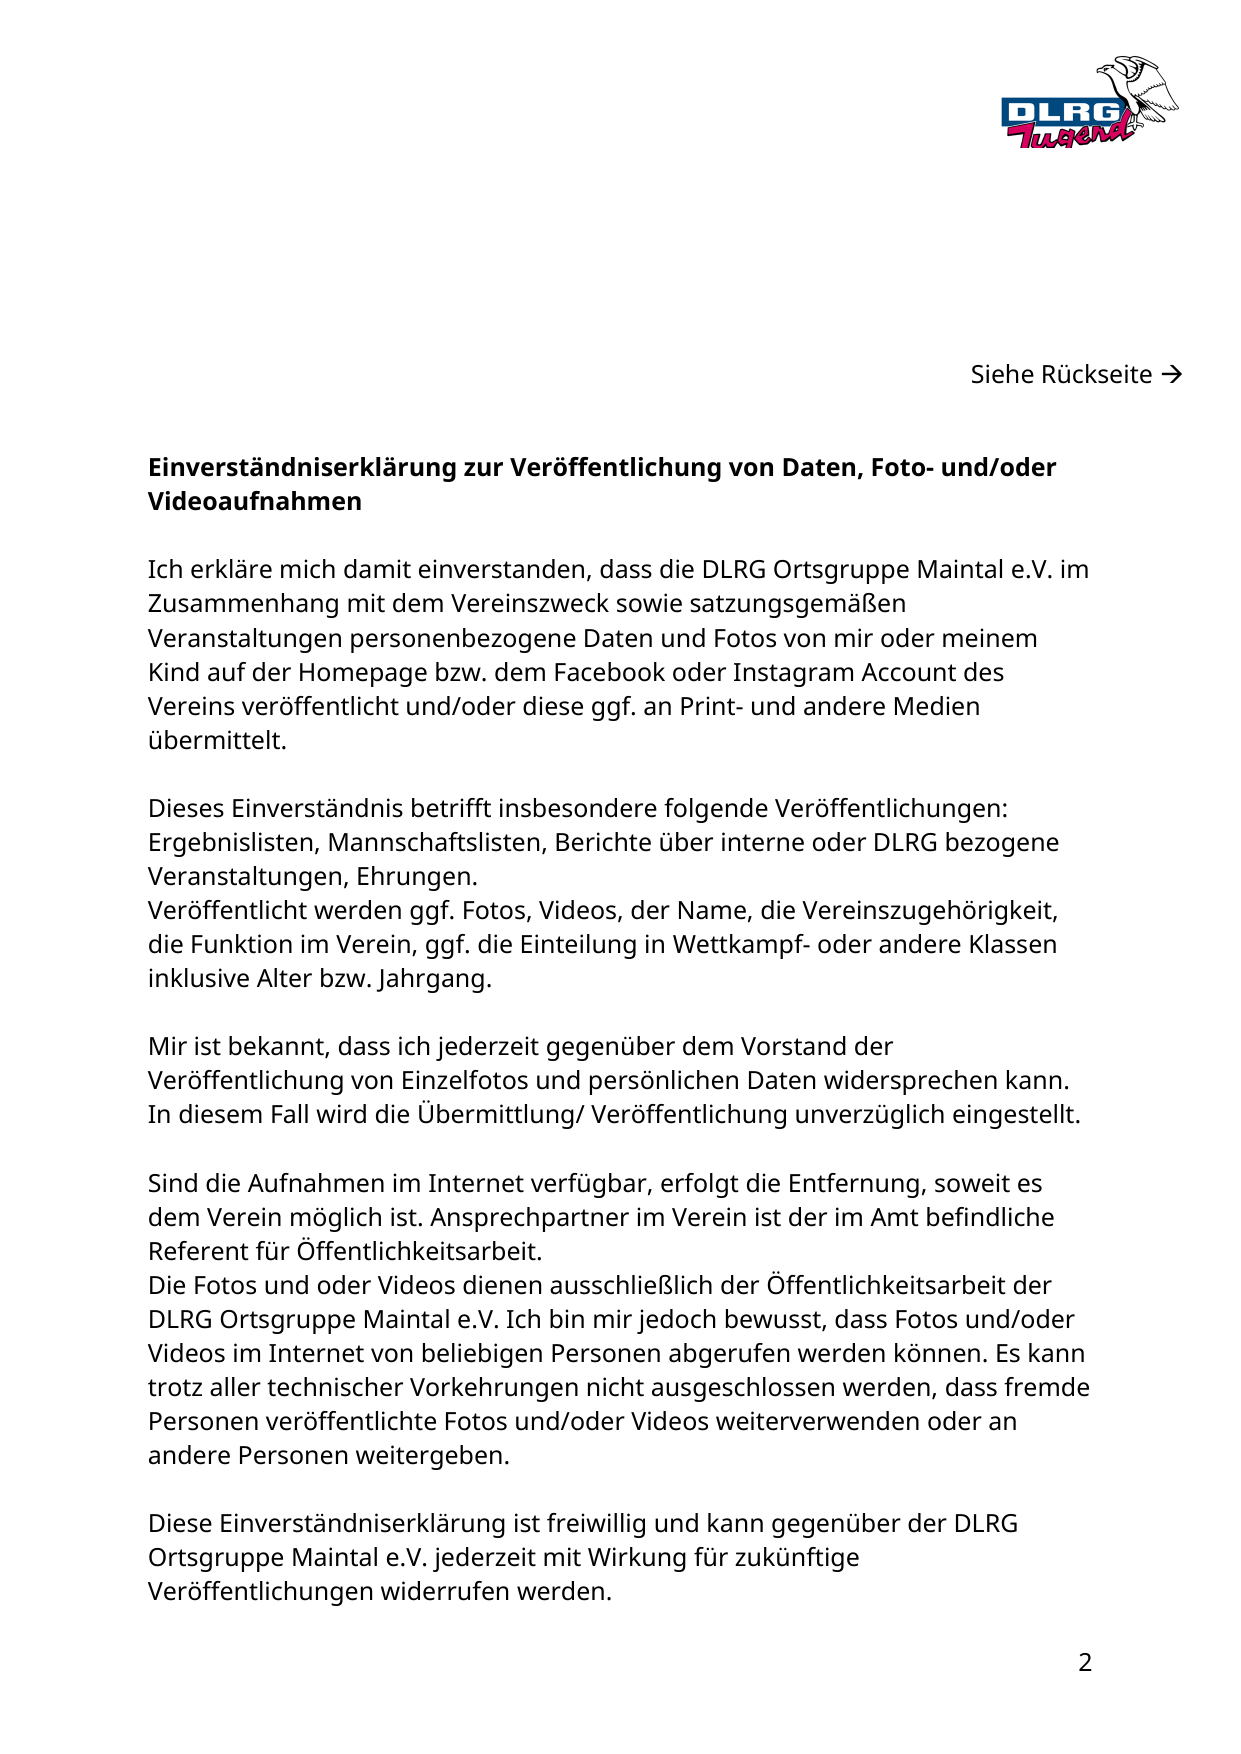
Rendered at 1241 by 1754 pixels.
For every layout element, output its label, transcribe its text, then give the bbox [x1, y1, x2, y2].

text Sind die Aufnahmen im Internet verfügbar, erfolgt die Entfernung, soweit es dem Verein möglich ist. Ansprechpartner im Verein ist der im Amt befindliche Referent für Öffentlichkeitsarbeit. [148, 1165, 1092, 1267]
text Dieses Einverständnis betrifft insbesondere folgende Veröffentlichungen: Ergebnislisten, Mannschaftslisten, Berichte über interne oder DLRG bezogene Veranstaltungen, Ehrungen. [148, 791, 1092, 893]
text Veröffentlicht werden ggf. Fotos, Videos, der Name, die Vereinszugehörigkeit, die Funktion im Verein, ggf. die Einteilung in Wettkampf- oder andere Klassen inklusive Alter bzw. Jahrgang. [148, 893, 1092, 1029]
text Die Fotos und oder Videos dienen ausschließlich der Öffentlichkeitsarbeit der DLRG Ortsgruppe Maintal e.V. Ich bin mir jedoch bewusst, dass Fotos und/oder Videos im Internet von beliebigen Personen abgerufen werden können. Es kann trotz aller technischer Vorkehrungen nicht ausgeschlossen werden, dass fremde Personen veröffentlichte Fotos und/oder Videos weiterverwenden oder an andere Personen weitergeben. [148, 1267, 1092, 1506]
text Einverständniserklärung zur Veröffentlichung von Daten, Foto- und/oder Videoaufnahmen [148, 450, 1092, 552]
text Ich erkläre mich damit einverstanden, dass die DLRG Ortsgruppe Maintal e.V. im Zusammenhang mit dem Vereinszweck sowie satzungsgemäßen Veranstaltungen personenbezogene Daten und Fotos von mir oder meinem Kind auf der Homepage bzw. dem Facebook oder Instagram Account des Vereins veröffentlicht und/oder diese ggf. an Print- und andere Medien übermittelt. [148, 552, 1092, 791]
text Mir ist bekannt, dass ich jederzeit gegenüber dem Vorstand der Veröffentlichung von Einzelfotos und persönlichen Daten widersprechen kann. In diesem Fall wird die Übermittlung/ Veröffentlichung unverzüglich eingestellt. [148, 1029, 1092, 1165]
text Diese Einverständniserklärung ist freiwillig und kann gegenüber der DLRG Ortsgruppe Maintal e.V. jederzeit mit Wirkung für zukünftige Veröffentlichungen widerrufen werden. [148, 1506, 1092, 1608]
